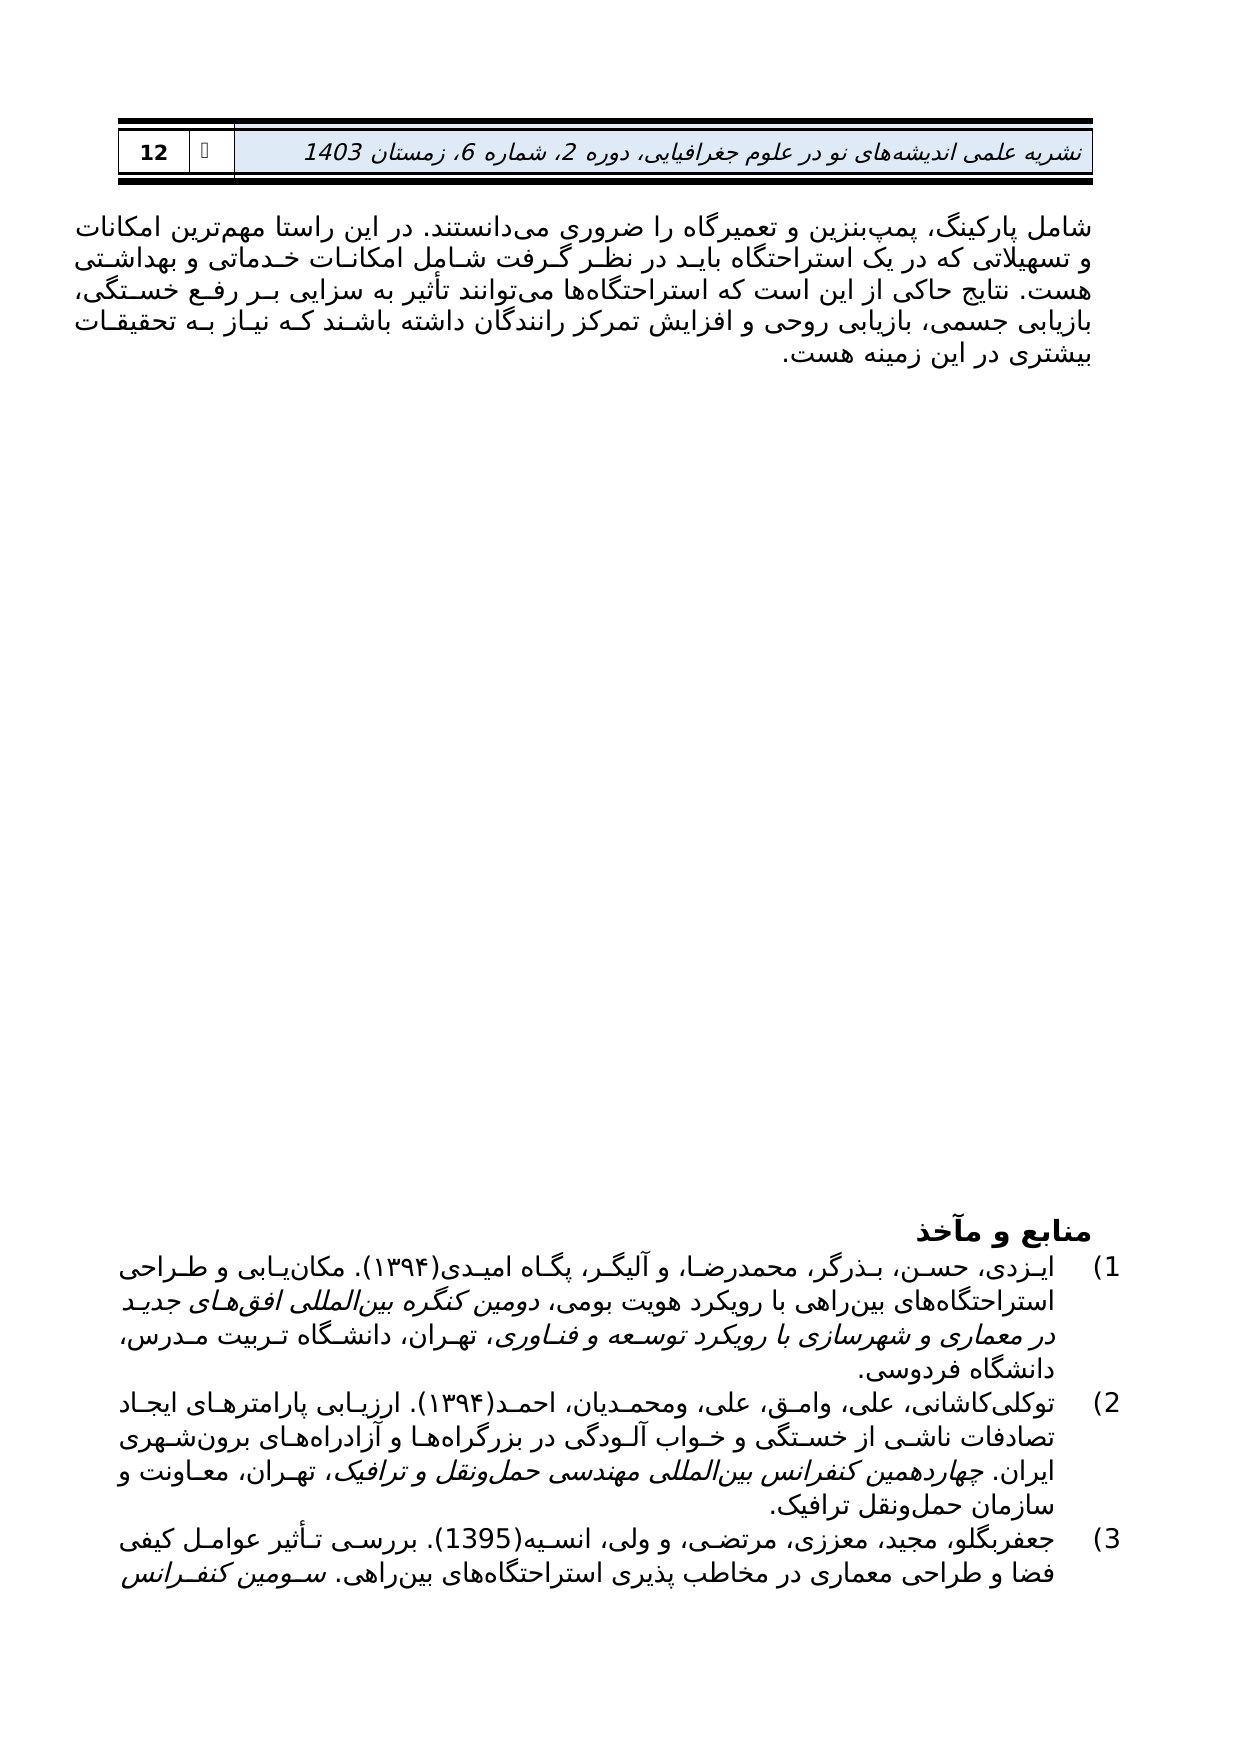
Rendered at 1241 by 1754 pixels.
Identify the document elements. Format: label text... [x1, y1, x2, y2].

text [74, 211, 1092, 369]
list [118, 1523, 1092, 1589]
text منابع و مآخذ [118, 1214, 1092, 1248]
list توکلی‌کاشانی، علی، وامق، علی، ومحمدیان، احمد(۱۳۹۴). ارزیابی پارامترهای ایجاد تصادفات ناشی از خستگی و خواب‌ آلودگی در بزرگراه‌ها و آزادراه‌های برون‌شهری ایران. چهاردهمین کنفرانس بین‌المللی مهندسی حمل‌ونقل و ترافیک، تهران، معاونت و سازمان حمل‌ونقل ترافیک. [118, 1387, 1092, 1521]
list ایزدی، حسن، بذرگر، محمدرضا، و آلیگر، پگاه امیدی(۱۳۹۴). مکان‌یابی و طراحی استراحتگاه‌های بین‌راهی با رویکرد هویت بومی، دومین کنگره بین‌المللی افق‌های جدید در معماری و شهرسازی با رویکرد توسعه و فناوری، تهران، دانشگاه تربیت مدرس، دانشگاه فردوسی. [118, 1251, 1092, 1385]
